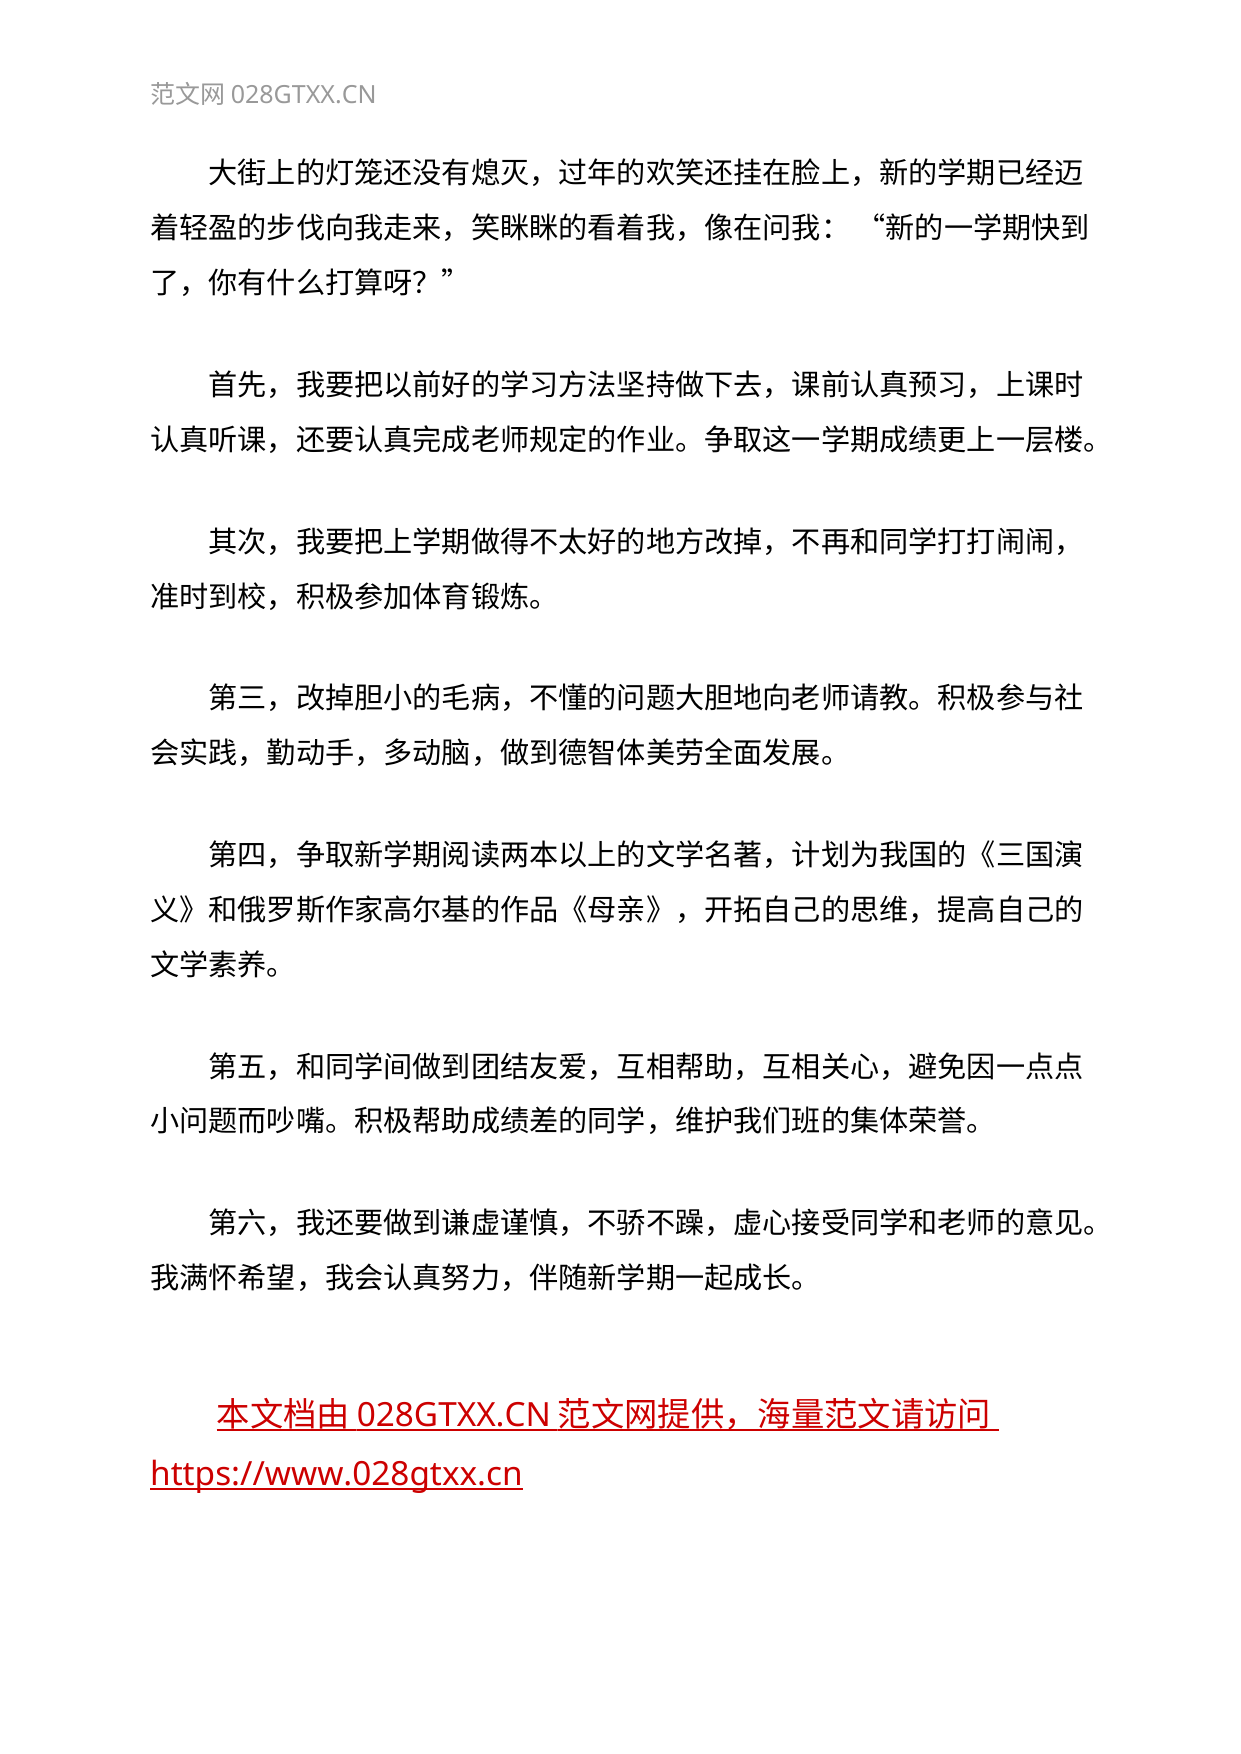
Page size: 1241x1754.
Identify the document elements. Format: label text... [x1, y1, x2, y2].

text 第四，争取新学期阅读两本以上的文学名著，计划为我国的《三国演义》和俄罗斯作家高尔基的作品《母亲》，开拓自己的思维，提高自己的文学素养。 [150, 832, 1090, 984]
text 第六，我还要做到谦虚谨慎，不骄不躁，虚心接受同学和老师的意见。我满怀希望，我会认真努力，伴随新学期一起成长。 [150, 1200, 1090, 1297]
text 其次，我要把上学期做得不太好的地方改掉，不再和同学打打闹闹，准时到校，积极参加体育锻炼。 [150, 518, 1090, 615]
text 第三，改掉胆小的毛病，不懂的问题大胆地向老师请教。积极参与社会实践，勤动手，多动脑，做到德智体美劳全面发展。 [150, 675, 1090, 772]
text 第五，和同学间做到团结友爱，互相帮助，互相关心，避免因一点点小问题而吵嘴。积极帮助成绩差的同学，维护我们班的集体荣誉。 [150, 1043, 1090, 1140]
text 首先，我要把以前好的学习方法坚持做下去，课前认真预习，上课时认真听课，还要认真完成老师规定的作业。争取这一学期成绩更上一层楼。 [150, 362, 1090, 459]
text 本文档由028GTXX.CN范文网提供，海量范文请访问 https://www.028gtxx.cn [150, 1388, 1090, 1495]
text 大街上的灯笼还没有熄灭，过年的欢笑还挂在脸上，新的学期已经迈着轻盈的步伐向我走来，笑眯眯的看着我，像在问我： “新的一学期快到了，你有什么打算呀？” [150, 150, 1090, 302]
